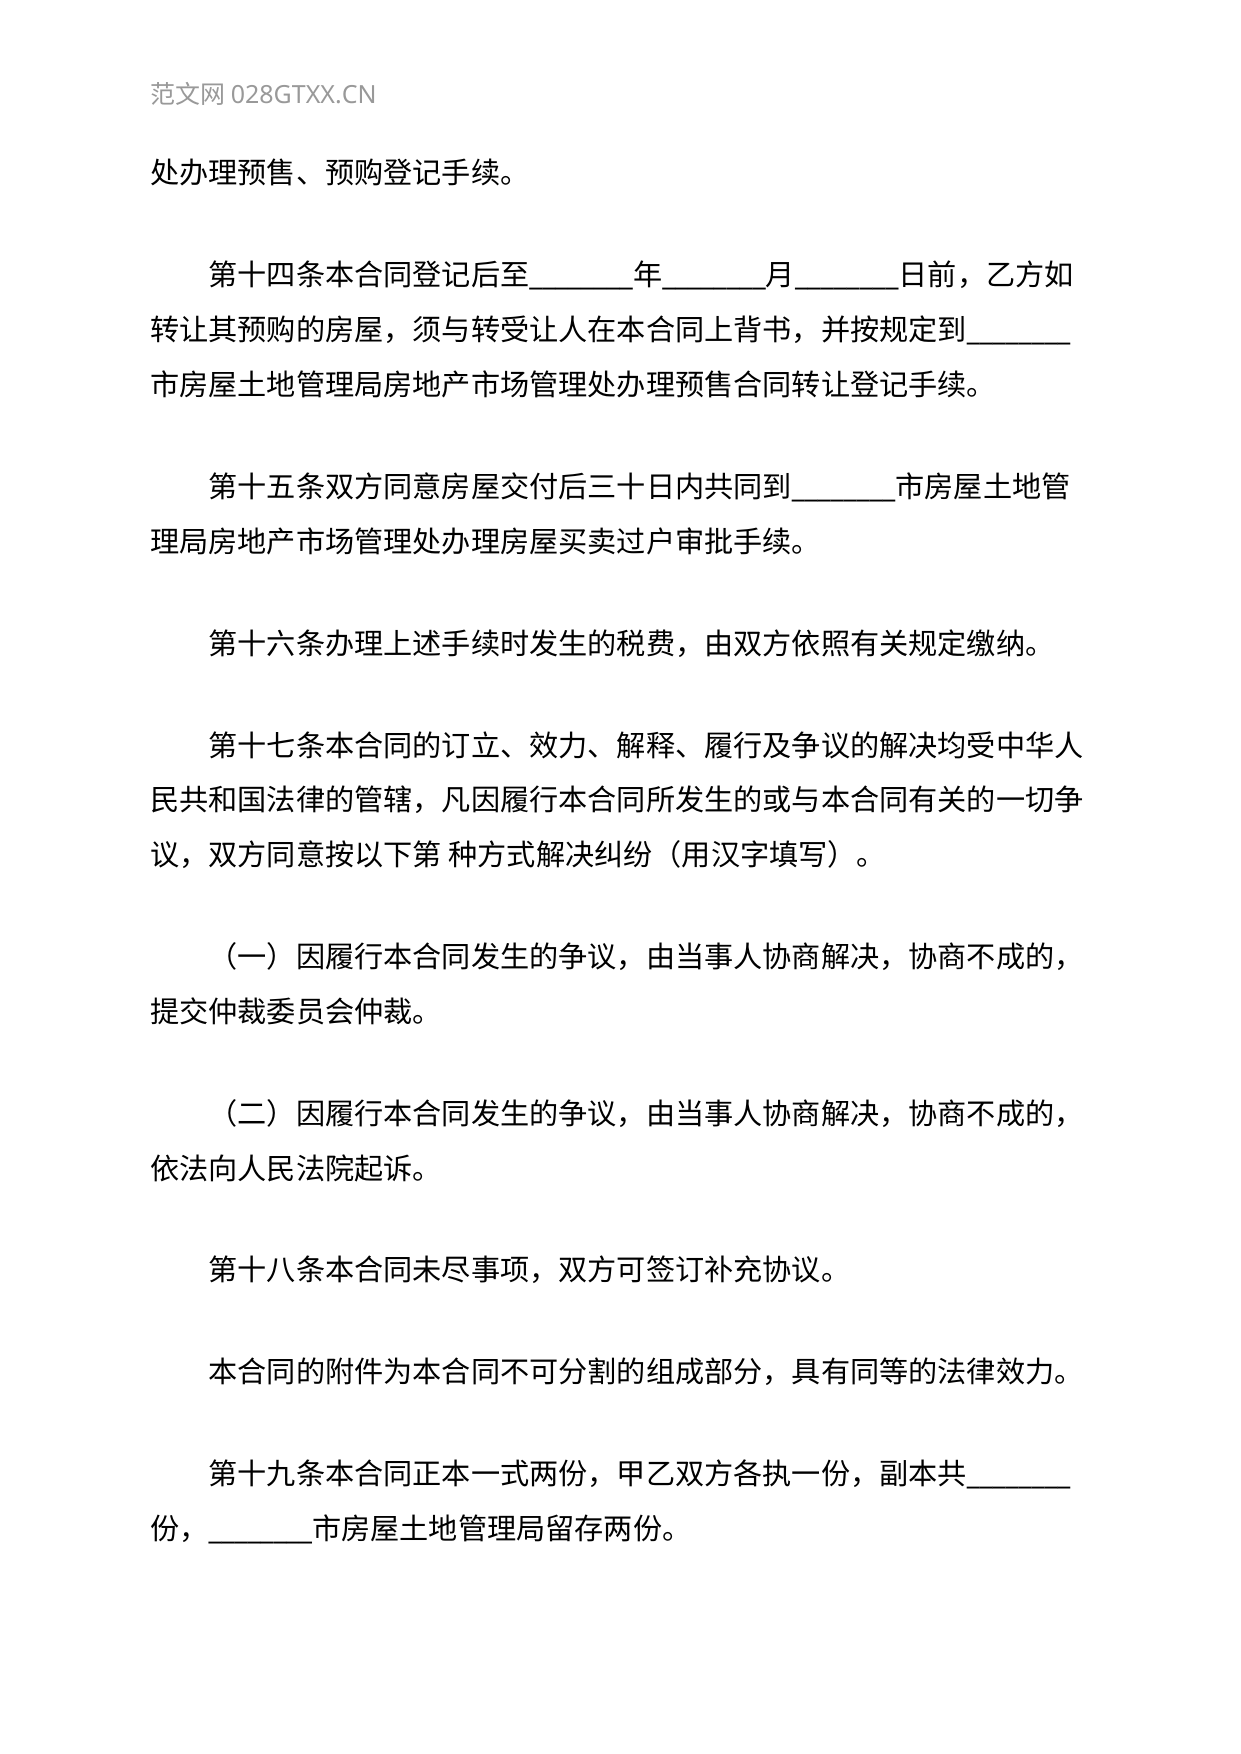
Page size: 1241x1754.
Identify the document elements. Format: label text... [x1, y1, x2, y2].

text 第十四条本合同登记后至________年________月________日前，乙方如转让其预购的房屋，须与转受让人在本合同上背书，并按规定到________市房屋土地管理局房地产市场管理处办理预售合同转让登记手续。 [150, 252, 1090, 404]
text 第十六条办理上述手续时发生的税费，由双方依照有关规定缴纳。 [150, 620, 1090, 663]
text 本合同的附件为本合同不可分割的组成部分，具有同等的法律效力。 [150, 1349, 1090, 1391]
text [150, 150, 1090, 192]
text （一）因履行本合同发生的争议，由当事人协商解决，协商不成的，提交仲裁委员会仲裁。 [150, 934, 1090, 1031]
text 第十五条双方同意房屋交付后三十日内共同到________市房屋土地管理局房地产市场管理处办理房屋买卖过户审批手续。 [150, 463, 1090, 561]
text 第十八条本合同未尽事项，双方可签订补充协议。 [150, 1247, 1090, 1289]
text 第十九条本合同正本一式两份，甲乙双方各执一份，副本共________份，________市房屋土地管理局留存两份。 [150, 1451, 1090, 1548]
text 第十七条本合同的订立、效力、解释、履行及争议的解决均受中华人民共和国法律的管辖，凡因履行本合同所发生的或与本合同有关的一切争议，双方同意按以下第 种方式解决纠纷（用汉字填写）。 [150, 722, 1090, 874]
text （二）因履行本合同发生的争议，由当事人协商解决，协商不成的，依法向人民法院起诉。 [150, 1090, 1090, 1187]
